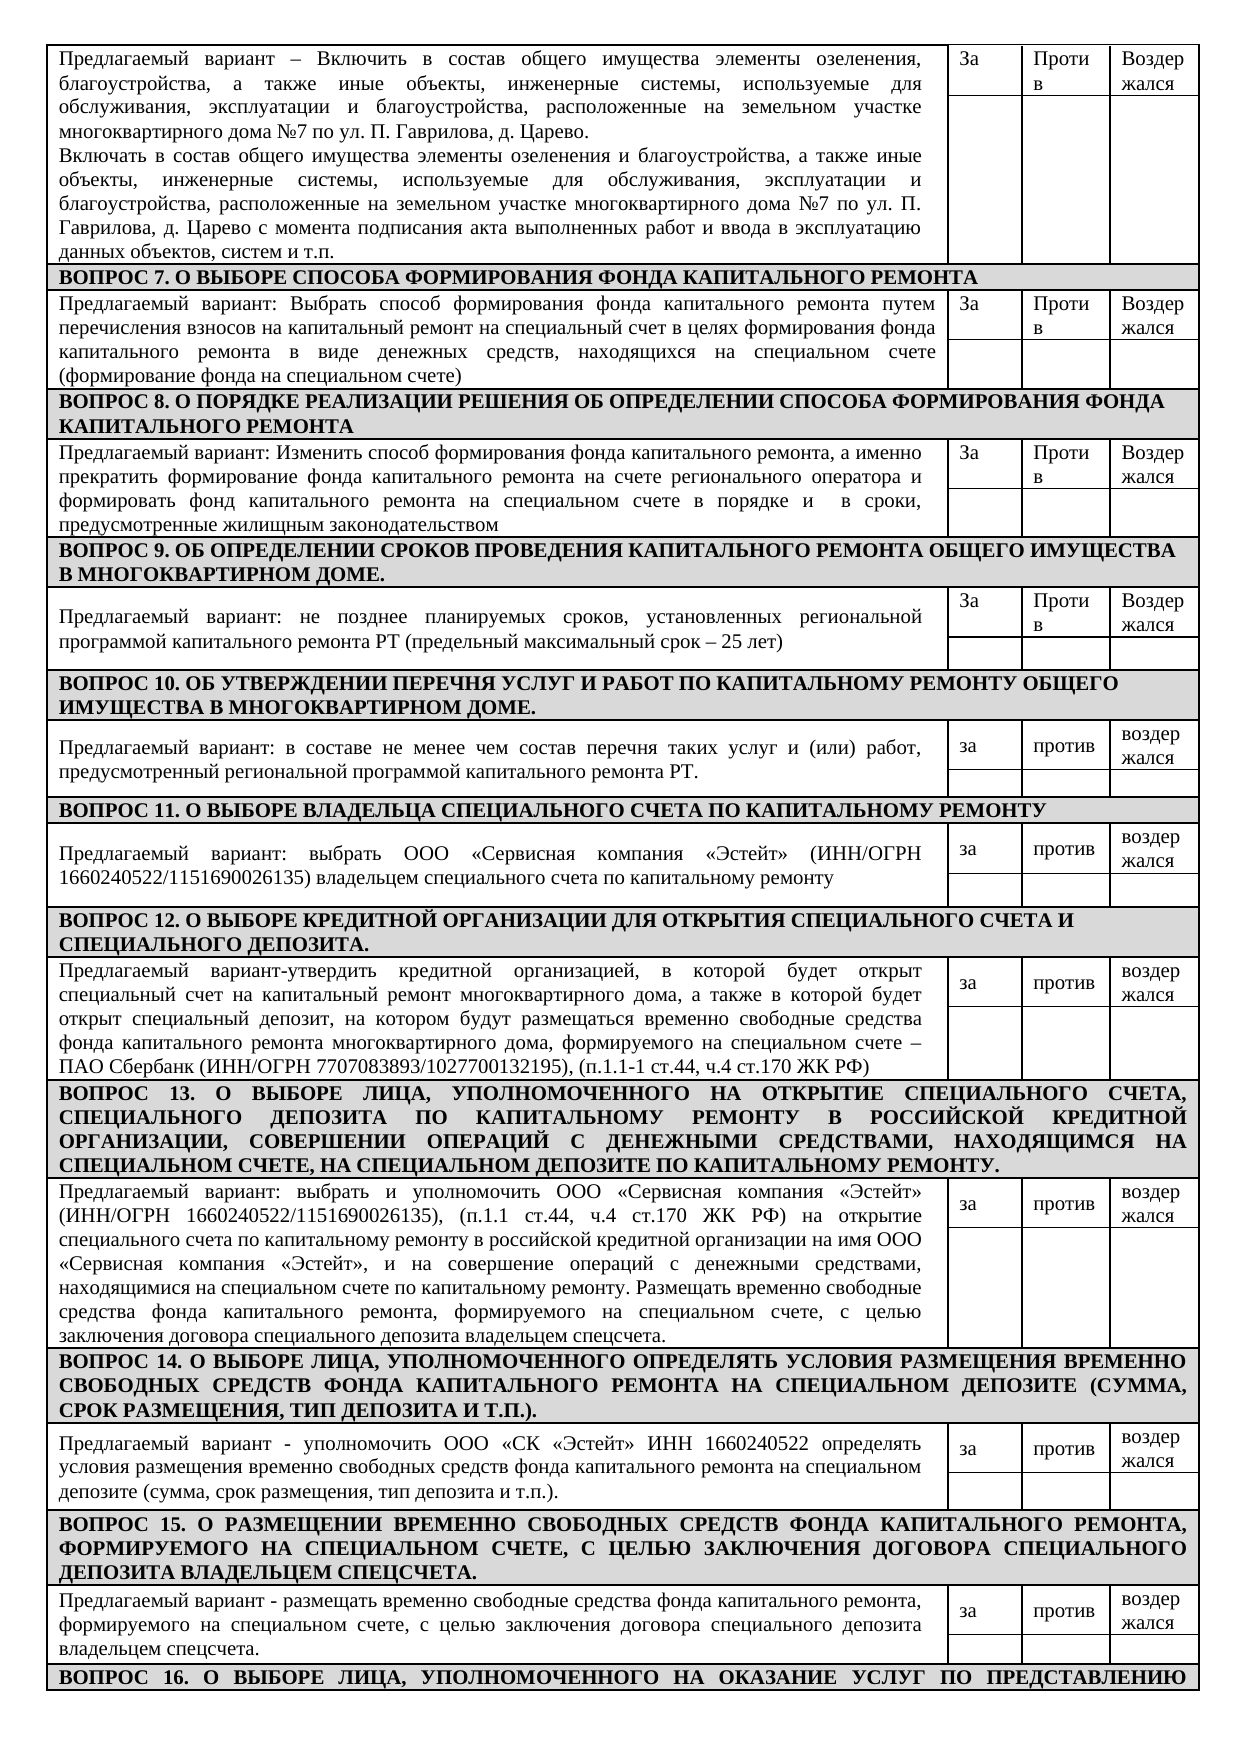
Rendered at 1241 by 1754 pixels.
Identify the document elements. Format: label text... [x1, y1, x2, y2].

table_cell воздержался [1111, 958, 1198, 1006]
table_cell Вопрос 9. Об определении сроков проведения капитального ремонта общего имущества в многоквартирном доме. [48, 538, 1198, 586]
table_cell против [1023, 1586, 1109, 1634]
table_cell [949, 1228, 1021, 1347]
table_cell [949, 1007, 1021, 1078]
table_cell за [949, 958, 1021, 1006]
table_cell [1111, 340, 1198, 387]
table_cell [1111, 1473, 1198, 1509]
table_cell воздержался [1111, 1586, 1198, 1634]
table_cell против [1023, 1424, 1109, 1472]
table_cell [1023, 1635, 1109, 1663]
table_cell За [949, 291, 1021, 339]
table_cell Вопрос 7. О выборе способа формирования фонда капитального ремонта [48, 265, 1198, 289]
table_cell [1111, 96, 1198, 263]
table_cell Вопрос 8. О порядке реализации решения об определении способа формирования фонда капитального ремонта [48, 390, 1198, 438]
table_cell за [949, 1586, 1021, 1634]
table_cell Воздержался [1110, 45, 1198, 94]
table_cell за [949, 721, 1021, 769]
table_cell против [1023, 824, 1109, 872]
table_cell За [949, 440, 1021, 488]
table_cell Предлагаемый вариант-утвердить кредитной организацией, в которой будет открыт специальный счет на капитальный ремонт многоквартирного дома, а также в которой будет открыт специальный депозит, на котором будут размещаться временно свободные средства фонда капитального ремонта многоквартирного дома, формируемого на специальном счете – ПАО Сбербанк (ИНН/ОГРН 7707083893/1027700132195), (п.1.1-1 ст.44, ч.4 ст.170 ЖК РФ) [48, 958, 947, 1078]
table_cell [1023, 489, 1109, 536]
table_cell [949, 1635, 1021, 1663]
table_cell Против [1022, 45, 1110, 94]
table_cell [949, 340, 1021, 387]
table_cell [1111, 770, 1198, 796]
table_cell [48, 1665, 1198, 1689]
table_cell ВОПРОС 13. О выборе лица, уполномоченного на открытие специального счета, специального депозита по капитальному ремонту в российской кредитной организации, совершении операций с денежными средствами, находящимся на специальном счете, на специальном депозите по капитальному ремонту. [48, 1081, 1198, 1177]
table_cell ВОПРОС 12. О ВЫБОРЕ КРЕДИТНОЙ ОРГАНИЗАЦИИ ДЛЯ ОТКРЫТИЯ СПЕЦИАЛЬНОГО СЧЕТА И СПЕЦИАЛЬНОГО ДЕПОЗИТА. [48, 908, 1198, 956]
table_cell Предлагаемый вариант - размещать временно свободные средства фонда капитального ремонта, формируемого на специальном счете, с целью заключения договора специального депозита владельцем спецсчета. [48, 1586, 947, 1663]
table_cell Предлагаемый вариант: Изменить способ формирования фонда капитального ремонта, а именно прекратить формирование фонда капитального ремонта на счете регионального оператора и формировать фонд капитального ремонта на специальном счете в порядке и в сроки, предусмотренные жилищным законодательством [48, 440, 947, 536]
table_cell [1023, 1473, 1109, 1509]
table_cell [949, 770, 1021, 796]
table_cell Предлагаемый вариант - уполномочить ООО «СК «Эстейт» ИНН 1660240522 определять условия размещения временно свободных средств фонда капитального ремонта на специальном депозите (сумма, срок размещения, тип депозита и т.п.). [48, 1424, 947, 1509]
table_cell воздержался [1111, 824, 1198, 872]
table_cell воздержался [1111, 721, 1198, 769]
table_cell [1023, 340, 1109, 387]
table_cell [1111, 1635, 1198, 1663]
table_cell [949, 1473, 1021, 1509]
table_cell Предлагаемый вариант: не позднее планируемых сроков, установленных региональной программой капитального ремонта РТ (предельный максимальный срок – 25 лет) [48, 588, 947, 669]
table_cell Вопрос 15. О размещении временно свободных средств фонда капитального ремонта, формируемого на специальном счете, с целью заключения договора специального депозита владельцем спецсчета. [48, 1511, 1198, 1584]
table_cell [949, 874, 1021, 906]
table_cell Против [1023, 291, 1109, 339]
table_cell За [949, 588, 1021, 636]
table_cell [949, 96, 1021, 263]
table_cell [1023, 770, 1109, 796]
table_cell против [1023, 1179, 1109, 1227]
table_cell Предлагаемый вариант: выбрать ООО «Сервисная компания «Эстейт» (ИНН/ОГРН 1660240522/1151690026135) владельцем специального счета по капитальному ремонту [48, 824, 947, 906]
table_cell воздержался [1111, 1179, 1198, 1227]
table_cell против [1023, 958, 1109, 1006]
table_cell воздержался [1111, 1424, 1198, 1472]
table_cell Предлагаемый вариант – Включить в состав общего имущества элементы озеленения, благоустройства, а также иные объекты, инженерные системы, используемые для обслуживания, эксплуатации и благоустройства, расположенные на земельном участке многоквартирного дома №7 по ул. П. Гаврилова, д. Царево. Включать в состав общего имущества элементы озеленения и благоустройства, а также иные объекты, инженерные системы, используемые для обслуживания, эксплуатации и благоустройства, расположенные на земельном участке многоквартирного дома №7 по ул. П. Гаврилова, д. Царево с момента подписания акта выполненных работ и ввода в эксплуатацию данных объектов, систем и т.п. [48, 46, 947, 263]
table_cell Против [1023, 440, 1109, 488]
table_cell [1023, 1228, 1109, 1347]
table_cell [1111, 1228, 1198, 1347]
table_cell [1023, 1007, 1109, 1078]
table_cell за [949, 1424, 1021, 1472]
table_cell Вопрос 11. О выборе владельца специального счета по капитальному ремонту [48, 798, 1198, 822]
table_cell [949, 638, 1021, 669]
table_cell [1111, 489, 1198, 536]
table_cell [1023, 638, 1109, 669]
table_cell Воздержался [1111, 440, 1198, 488]
table_cell за [949, 1179, 1021, 1227]
table_cell Воздержался [1111, 291, 1198, 339]
table_cell Предлагаемый вариант: Выбрать способ формирования фонда капитального ремонта путем перечисления взносов на капитальный ремонт на специальный счет в целях формирования фонда капитального ремонта в виде денежных средств, находящихся на специальном счете (формирование фонда на специальном счете) [48, 291, 947, 387]
table_cell Предлагаемый вариант: выбрать и уполномочить ООО «Сервисная компания «Эстейт» (ИНН/ОГРН 1660240522/1151690026135), (п.1.1 ст.44, ч.4 ст.170 ЖК РФ) на открытие специального счета по капитальному ремонту в российской кредитной организации на имя ООО «Сервисная компания «Эстейт», и на совершение операций с денежными средствами, находящимися на специальном счете по капитальному ремонту. Размещать временно свободные средства фонда капитального ремонта, формируемого на специальном счете, с целью заключения договора специального депозита владельцем спецсчета. [48, 1179, 947, 1347]
table_cell Вопрос 14. О выборе лица, уполномоченного определять условия размещения временно свободных средств фонда капитального ремонта на специальном депозите (сумма, срок размещения, тип депозита и т.п.). [48, 1349, 1198, 1422]
table_cell [1111, 874, 1198, 906]
table_cell За [949, 45, 1022, 94]
table_cell против [1023, 721, 1109, 769]
table_cell Предлагаемый вариант: в составе не менее чем состав перечня таких услуг и (или) работ, предусмотренный региональной программой капитального ремонта РТ. [48, 721, 947, 796]
table_cell [1111, 1007, 1198, 1078]
table_cell [1111, 638, 1198, 669]
table_cell ВОПРОС 10. Об утверждении перечня услуг и работ по капитальному ремонту общего имущества в многоквартирном доме. [48, 671, 1198, 719]
table_cell [949, 489, 1021, 536]
table_cell Воздержался [1111, 588, 1198, 636]
table_cell [1023, 874, 1109, 906]
table_cell [1023, 96, 1109, 263]
table_cell Против [1023, 588, 1109, 636]
table_cell за [949, 824, 1021, 872]
